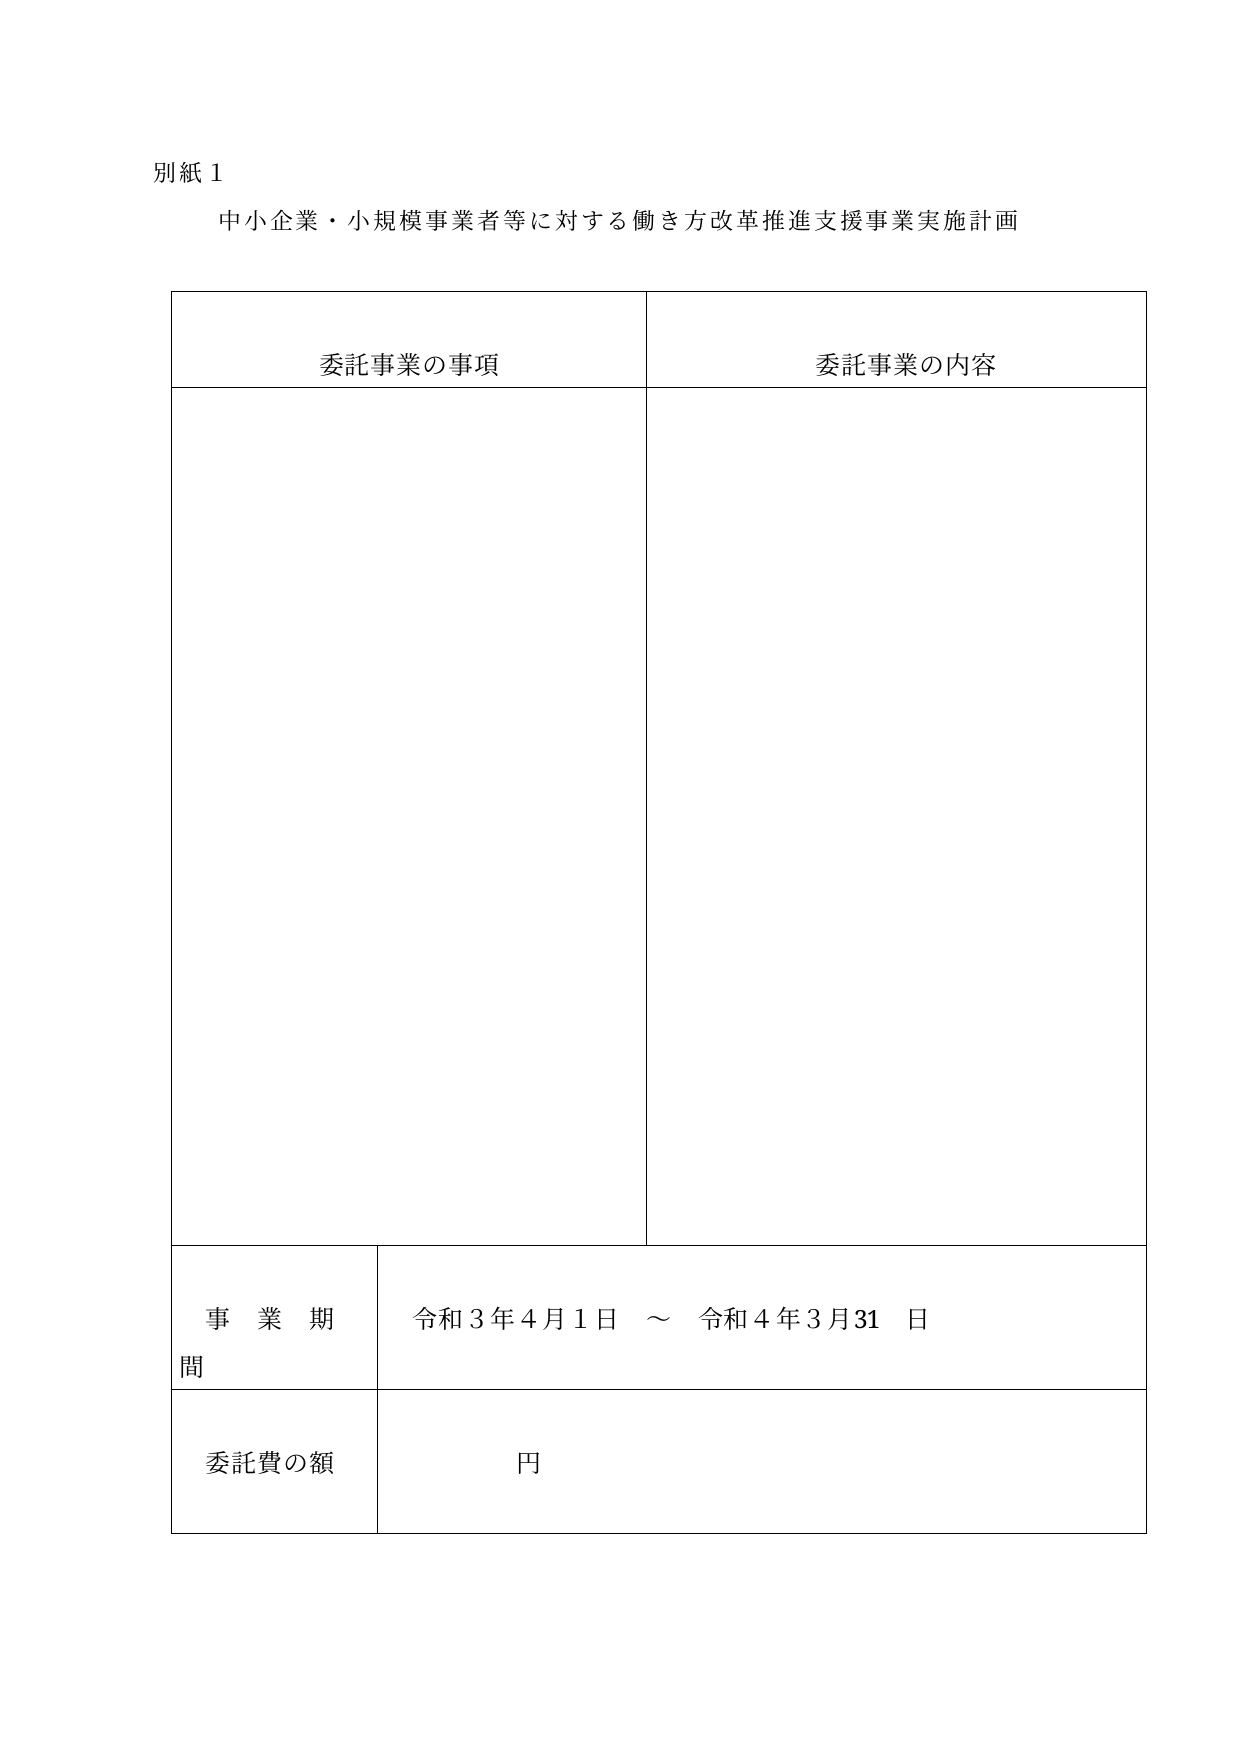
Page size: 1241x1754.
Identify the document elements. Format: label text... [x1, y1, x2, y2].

table_cell [647, 388, 1146, 1245]
text 中小企業・小規模事業者等に対する働き方改革推進支援事業実施計画 [153, 196, 1087, 243]
table_cell 委託費の額 [172, 1390, 377, 1533]
table_cell 令和３年４月１日 ～ 令和４年３月31日 [378, 1246, 1146, 1389]
text 別紙１ [153, 148, 1087, 196]
table_cell [172, 388, 646, 1245]
table_header 委託事業の内容 [647, 292, 1146, 387]
table_cell 円 [378, 1390, 1146, 1533]
table_cell 事業期間 [172, 1246, 377, 1389]
table_header 委託事業の事項 [172, 292, 646, 387]
